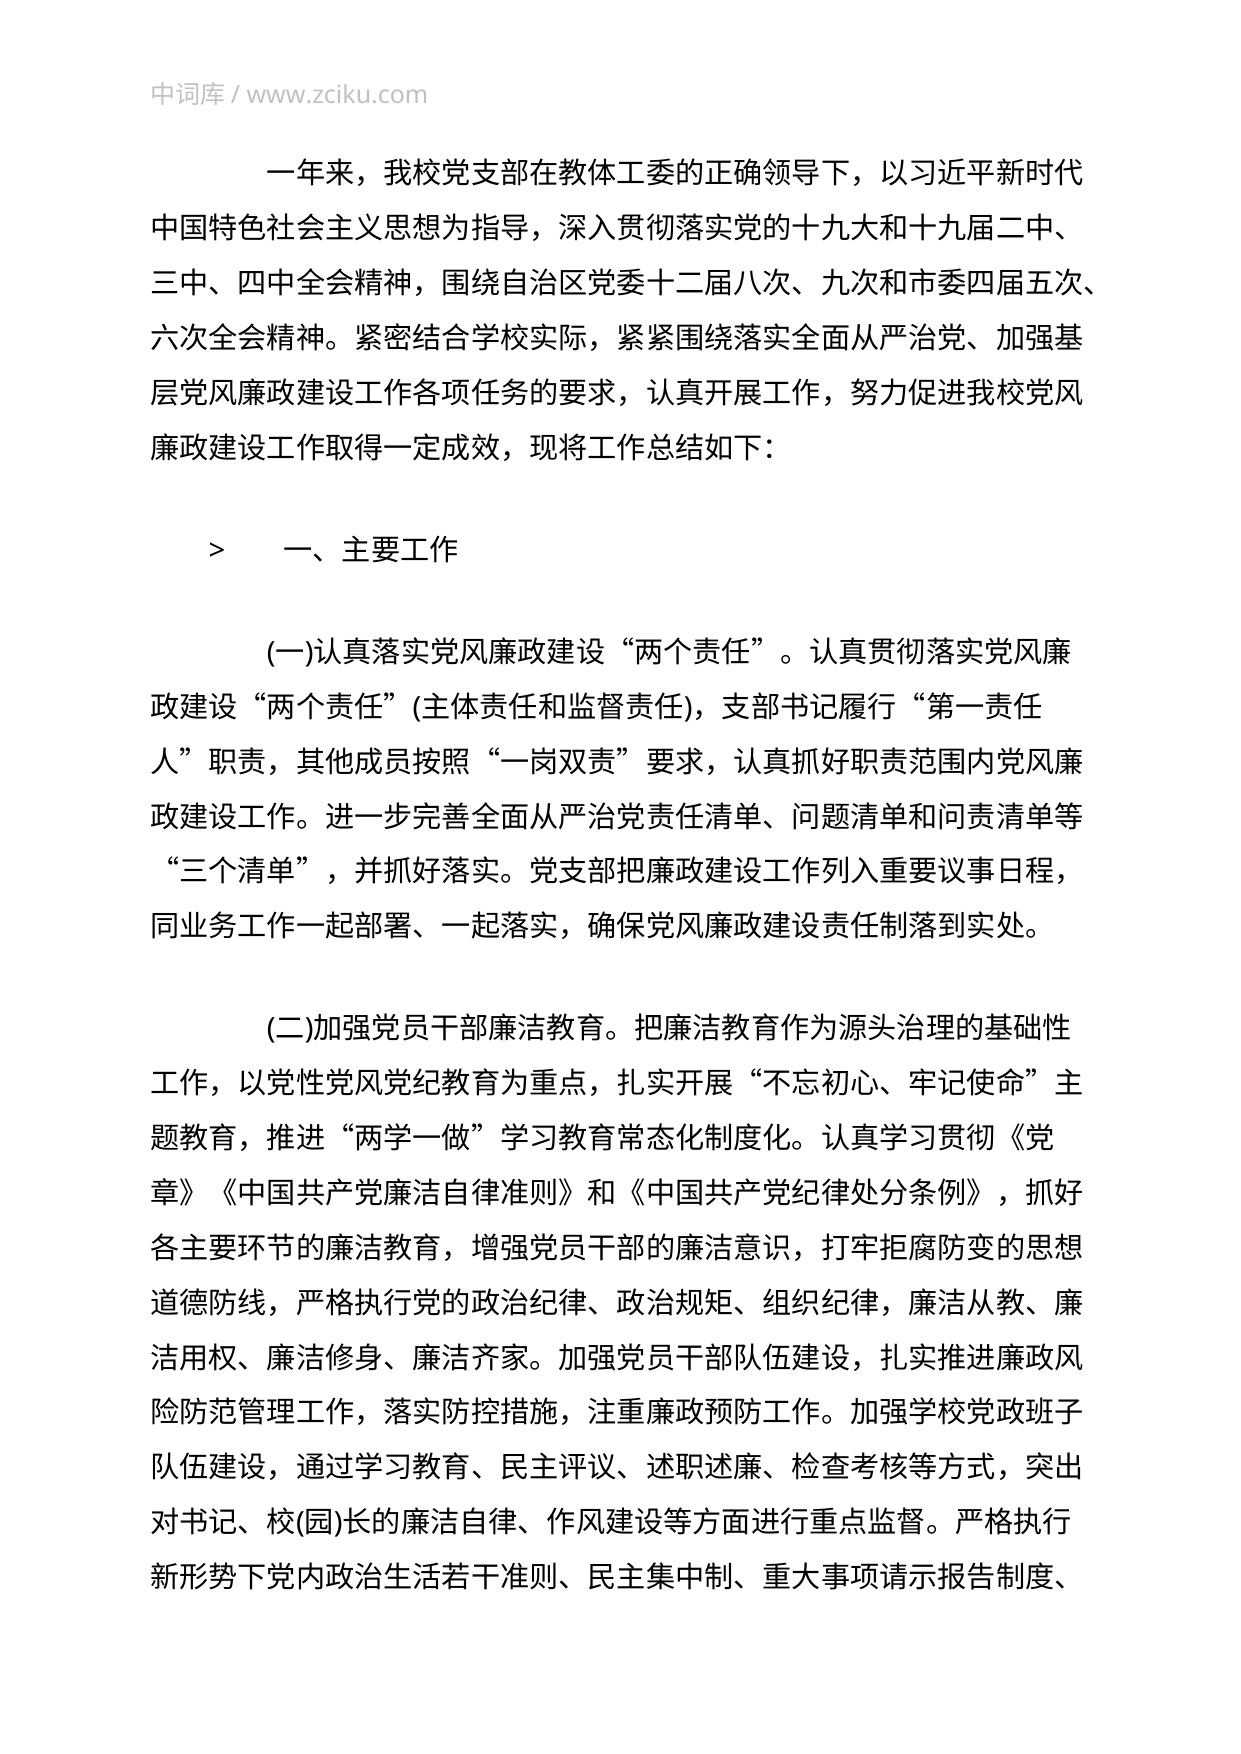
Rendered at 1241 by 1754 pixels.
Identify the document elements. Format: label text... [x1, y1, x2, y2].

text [150, 1005, 1090, 1596]
text > 一、主要工作 [150, 526, 1090, 569]
text 一年来，我校党支部在教体工委的正确领导下，以习近平新时代中国特色社会主义思想为指导，深入贯彻落实党的十九大和十九届二中、三中、四中全会精神，围绕自治区党委十二届八次、九次和市委四届五次、六次全会精神。紧密结合学校实际，紧紧围绕落实全面从严治党、加强基层党风廉政建设工作各项任务的要求，认真开展工作，努力促进我校党风廉政建设工作取得一定成效，现将工作总结如下： [150, 150, 1090, 467]
text (一)认真落实党风廉政建设“两个责任”。认真贯彻落实党风廉政建设“两个责任”(主体责任和监督责任)，支部书记履行“第一责任人”职责，其他成员按照“一岗双责”要求，认真抓好职责范围内党风廉政建设工作。进一步完善全面从严治党责任清单、问题清单和问责清单等“三个清单”，并抓好落实。党支部把廉政建设工作列入重要议事日程，同业务工作一起部署、一起落实，确保党风廉政建设责任制落到实处。 [150, 628, 1090, 945]
